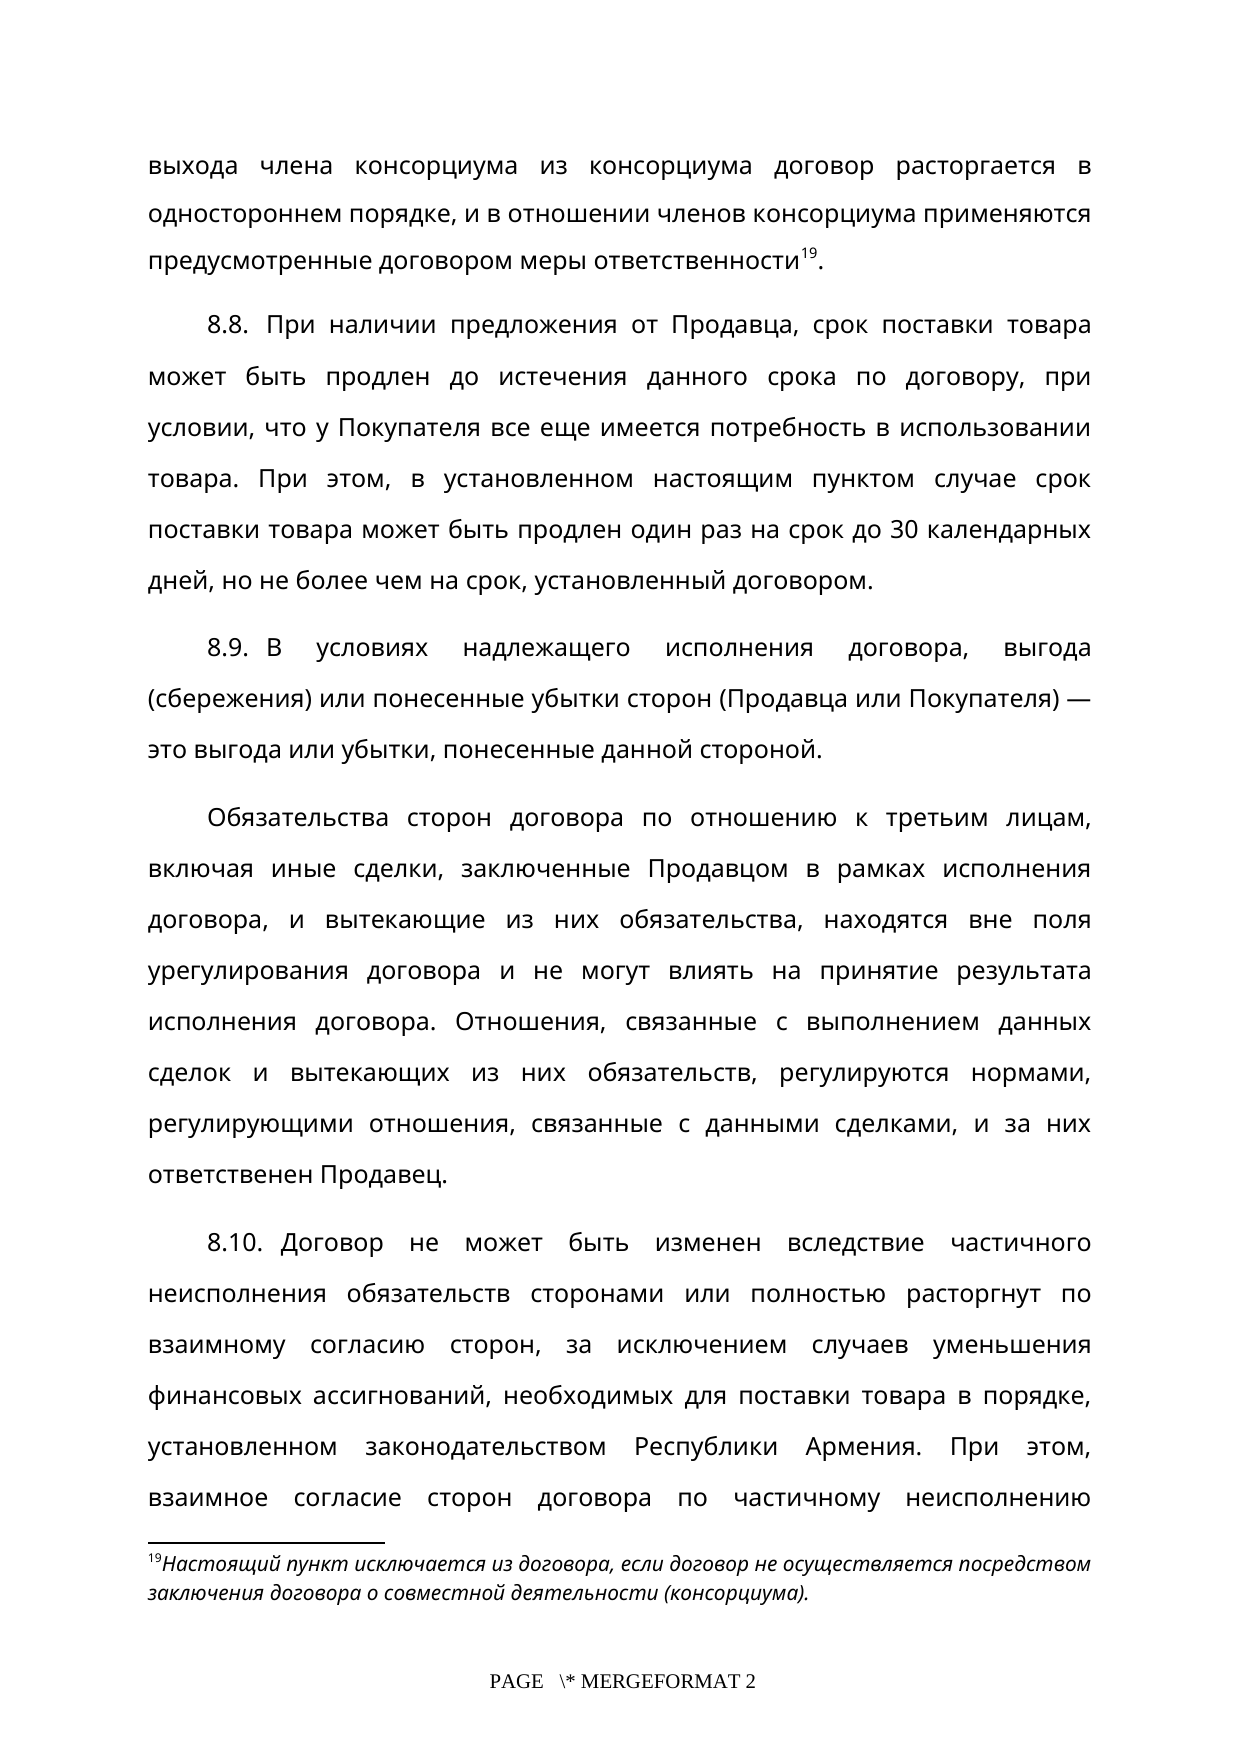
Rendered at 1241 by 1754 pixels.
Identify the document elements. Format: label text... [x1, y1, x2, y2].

text 8.9. В условиях надлежащего исполнения договора, выгода (сбережения) или понесенные убытки сторон (Продавца или Покупателя) — это выгода или убытки, понесенные данной стороной. [148, 630, 1092, 766]
text 8.8. При наличии предложения от Продавца, срок поставки товара может быть продлен до истечения данного срока по договору, при условии, что у Покупателя все еще имеется потребность в использовании товара. При этом, в установленном настоящим пунктом случае срок поставки товара может быть продлен один раз на срок до 30 календарных дней, но не более чем на срок, установленный договором. [148, 307, 1092, 596]
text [148, 1225, 1092, 1514]
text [148, 148, 1092, 277]
text Обязательства сторон договора по отношению к третьим лицам, включая иные сделки, заключенные Продавцом в рамках исполнения договора, и вытекающие из них обязательства, находятся вне поля урегулирования договора и не могут влиять на принятие результата исполнения договора. Отношения, связанные с выполнением данных сделок и вытекающих из них обязательств, регулируются нормами, регулирующими отношения, связанные с данными сделками, и за них ответственен Продавец. [148, 800, 1092, 1191]
